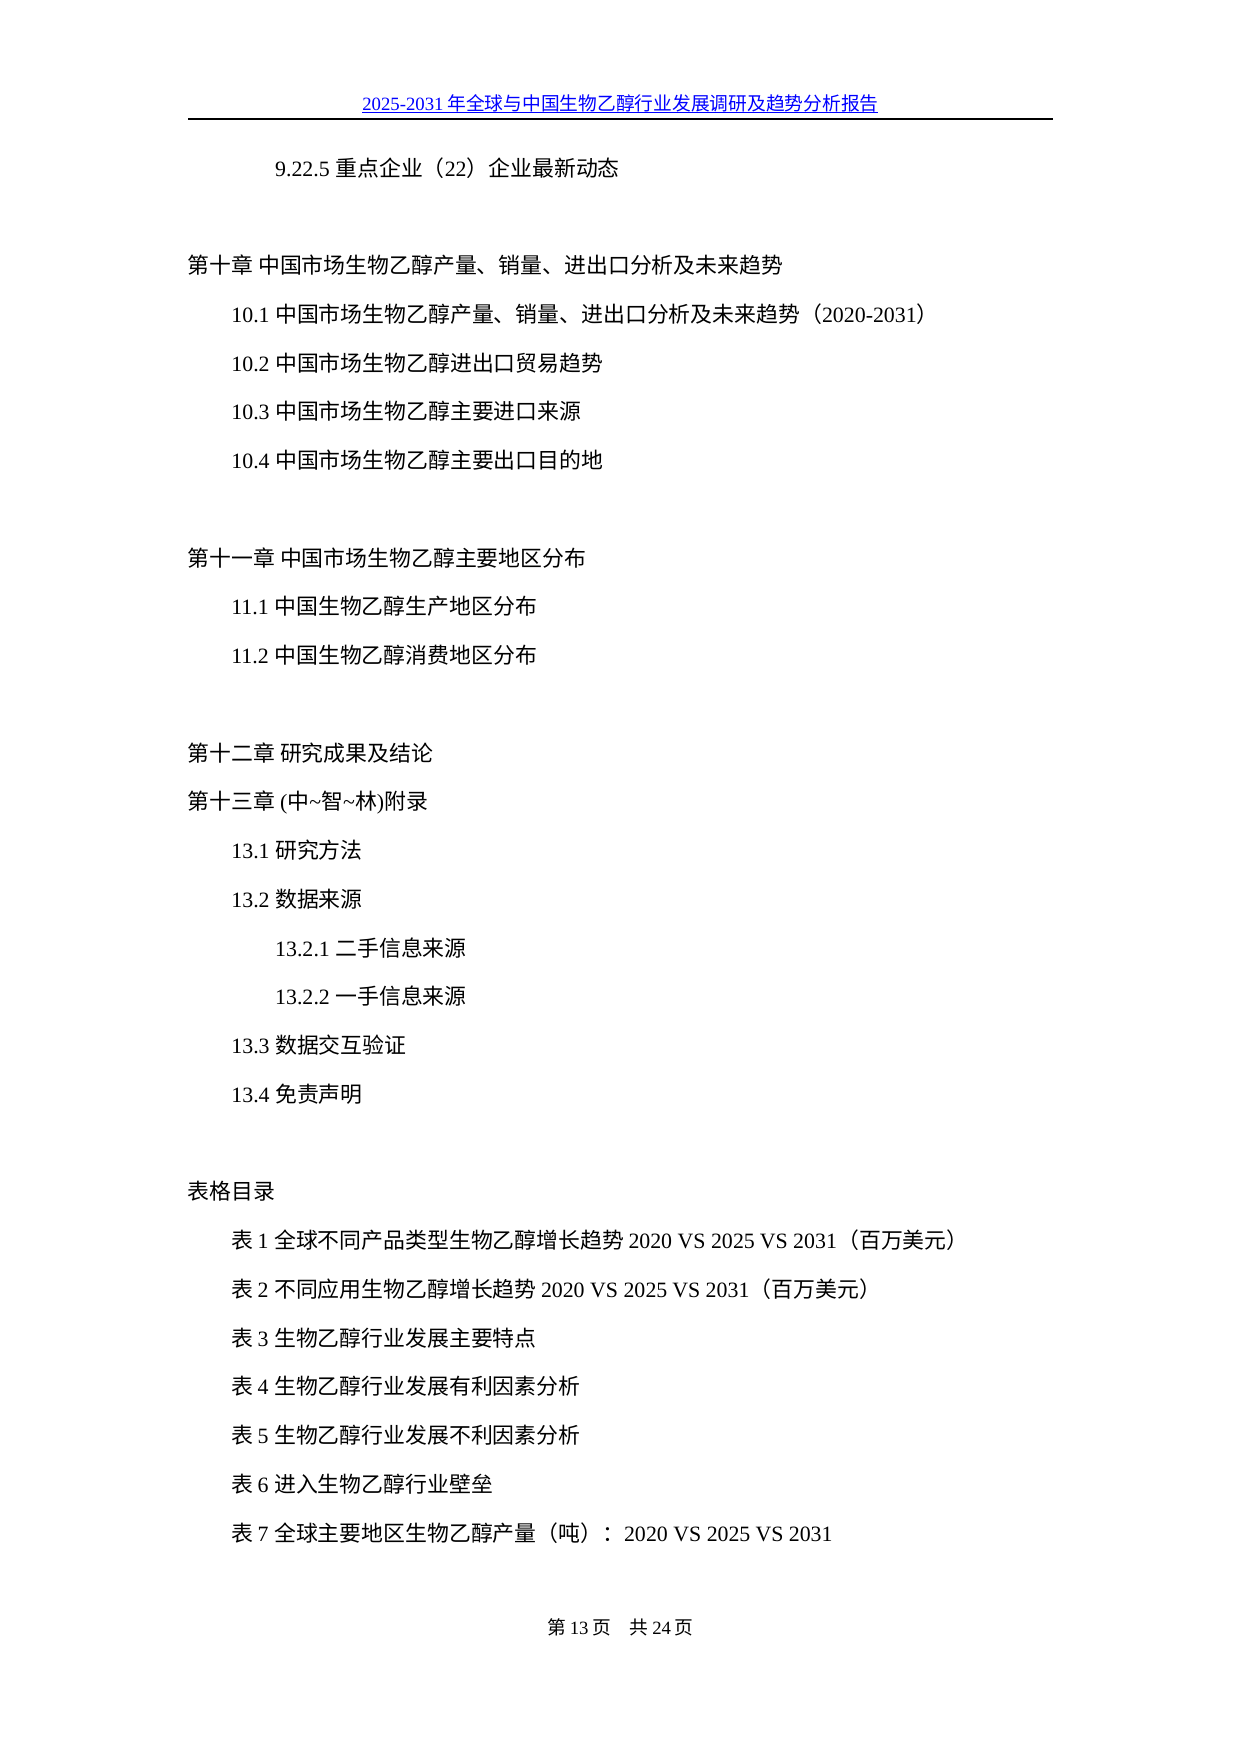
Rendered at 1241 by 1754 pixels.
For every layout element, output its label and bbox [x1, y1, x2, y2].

text [187, 150, 1053, 1548]
